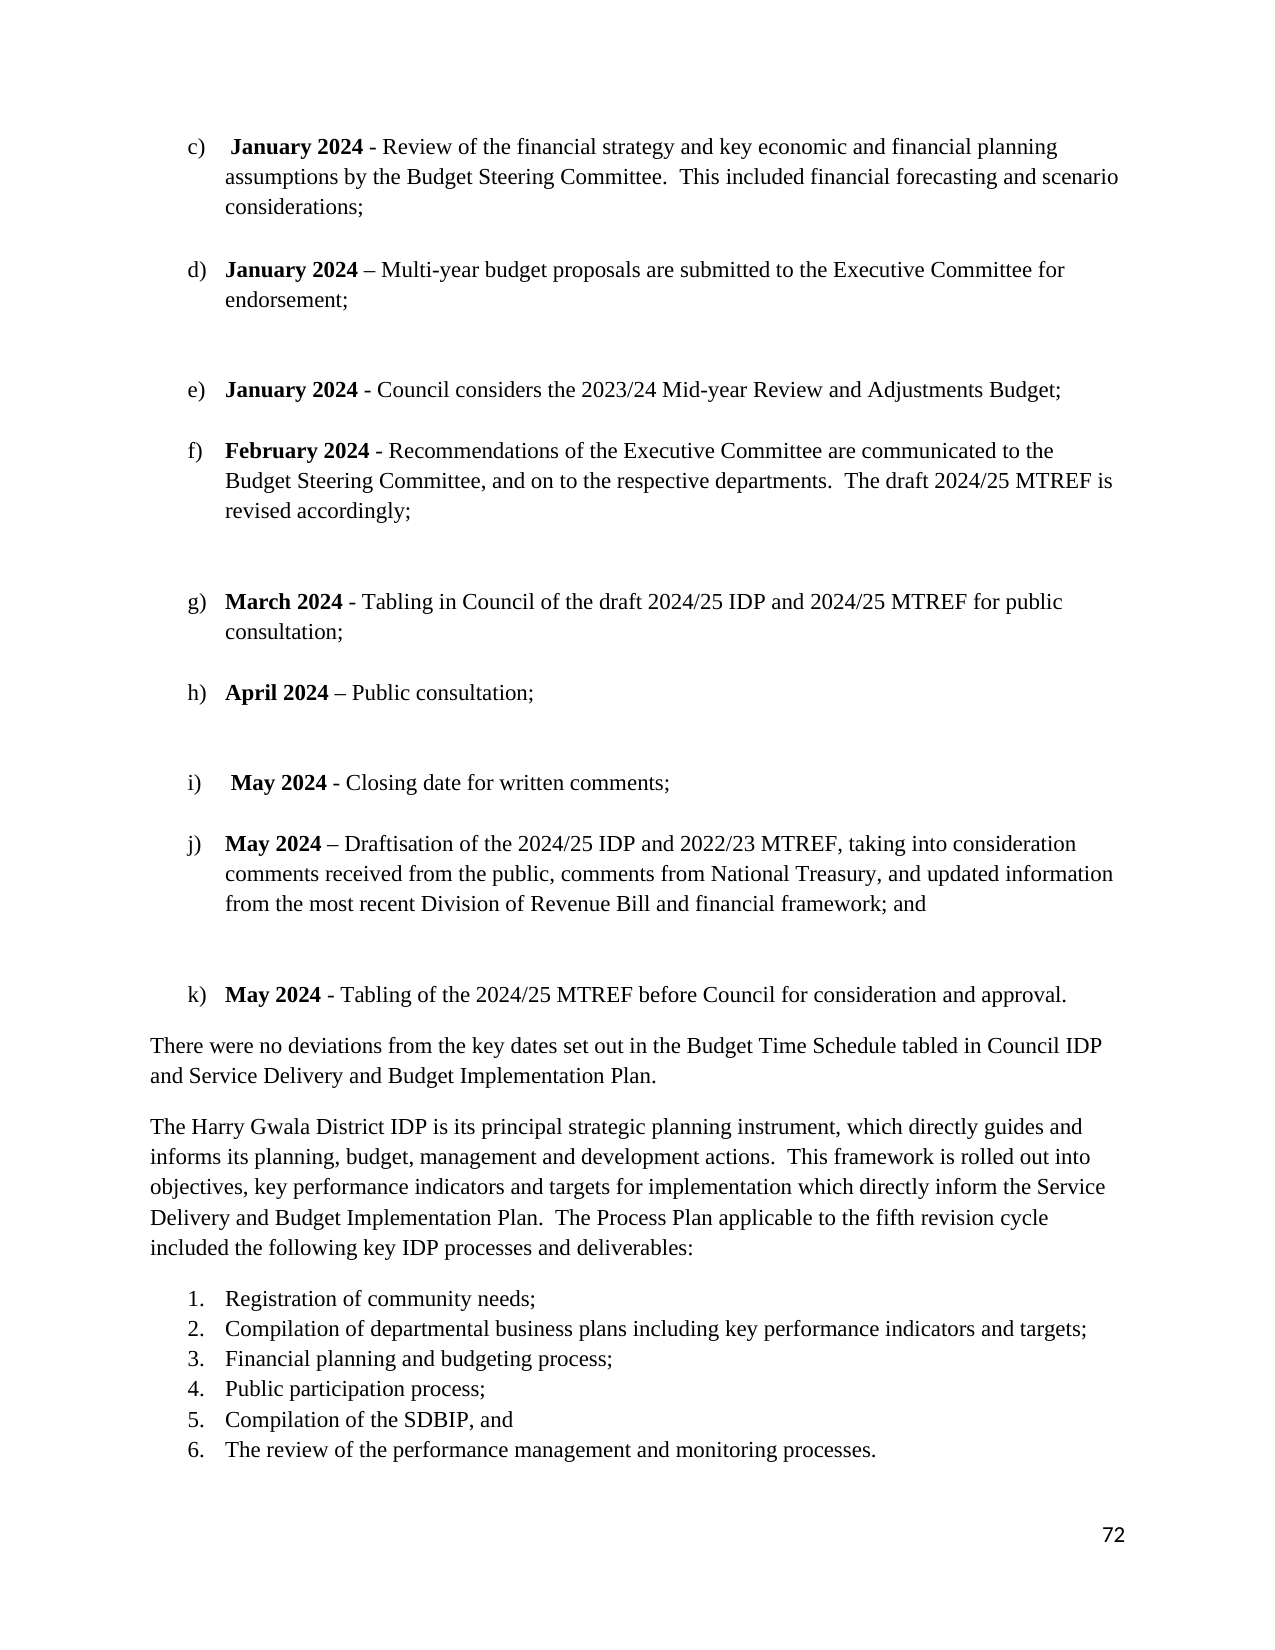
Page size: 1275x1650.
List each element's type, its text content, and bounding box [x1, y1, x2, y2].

list Financial planning and budgeting process; [187, 1345, 1125, 1372]
list January 2024 – Multi-year budget proposals are submitted to the Executive Committee for endorsement; [187, 256, 1125, 312]
list Compilation of the SDBIP, and [187, 1406, 1125, 1432]
list May 2024 – Draftisation of the 2024/25 IDP and 2022/23 MTREF, taking into consideration comments received from the public, comments from National Treasury, and updated information from the most recent Division of Revenue Bill and financial framework; and [187, 830, 1125, 916]
list Registration of community needs; [187, 1285, 1125, 1311]
list The review of the performance management and monitoring processes. [187, 1436, 1125, 1462]
list January 2024 - Council considers the 2023/24 Mid-year Review and Adjustments Budget; [187, 377, 1125, 403]
list Compilation of departmental business plans including key performance indicators and targets; [187, 1315, 1125, 1341]
list February 2024 - Recommendations of the Executive Committee are communicated to the Budget Steering Committee, and on to the respective departments. The draft 2024/25 MTREF is revised accordingly; [187, 437, 1125, 524]
list January 2024 - Review of the financial strategy and key economic and financial planning assumptions by the Budget Steering Committee. This included financial forecasting and scenario considerations; [187, 133, 1125, 220]
text The Harry Gwala District IDP is its principal strategic planning instrument, which directly guides and informs its planning, budget, management and development actions. This framework is rolled out into objectives, key performance indicators and targets for implementation which directly inform the Service Delivery and Budget Implementation Plan. The Process Plan applicable to the fifth revision cycle included the following key IDP processes and deliverables: [150, 1113, 1125, 1260]
list Public participation process; [187, 1376, 1125, 1402]
list March 2024 - Tabling in Council of the draft 2024/25 IDP and 2024/25 MTREF for public consultation; [187, 588, 1125, 644]
list April 2024 – Public consultation; [187, 679, 1125, 705]
text There were no deviations from the key dates set out in the Budget Time Schedule tabled in Council IDP and Service Delivery and Budget Implementation Plan. [150, 1032, 1125, 1088]
list May 2024 - Tabling of the 2024/25 MTREF before Council for consideration and approval. [187, 981, 1125, 1007]
list May 2024 - Closing date for written comments; [187, 769, 1125, 796]
